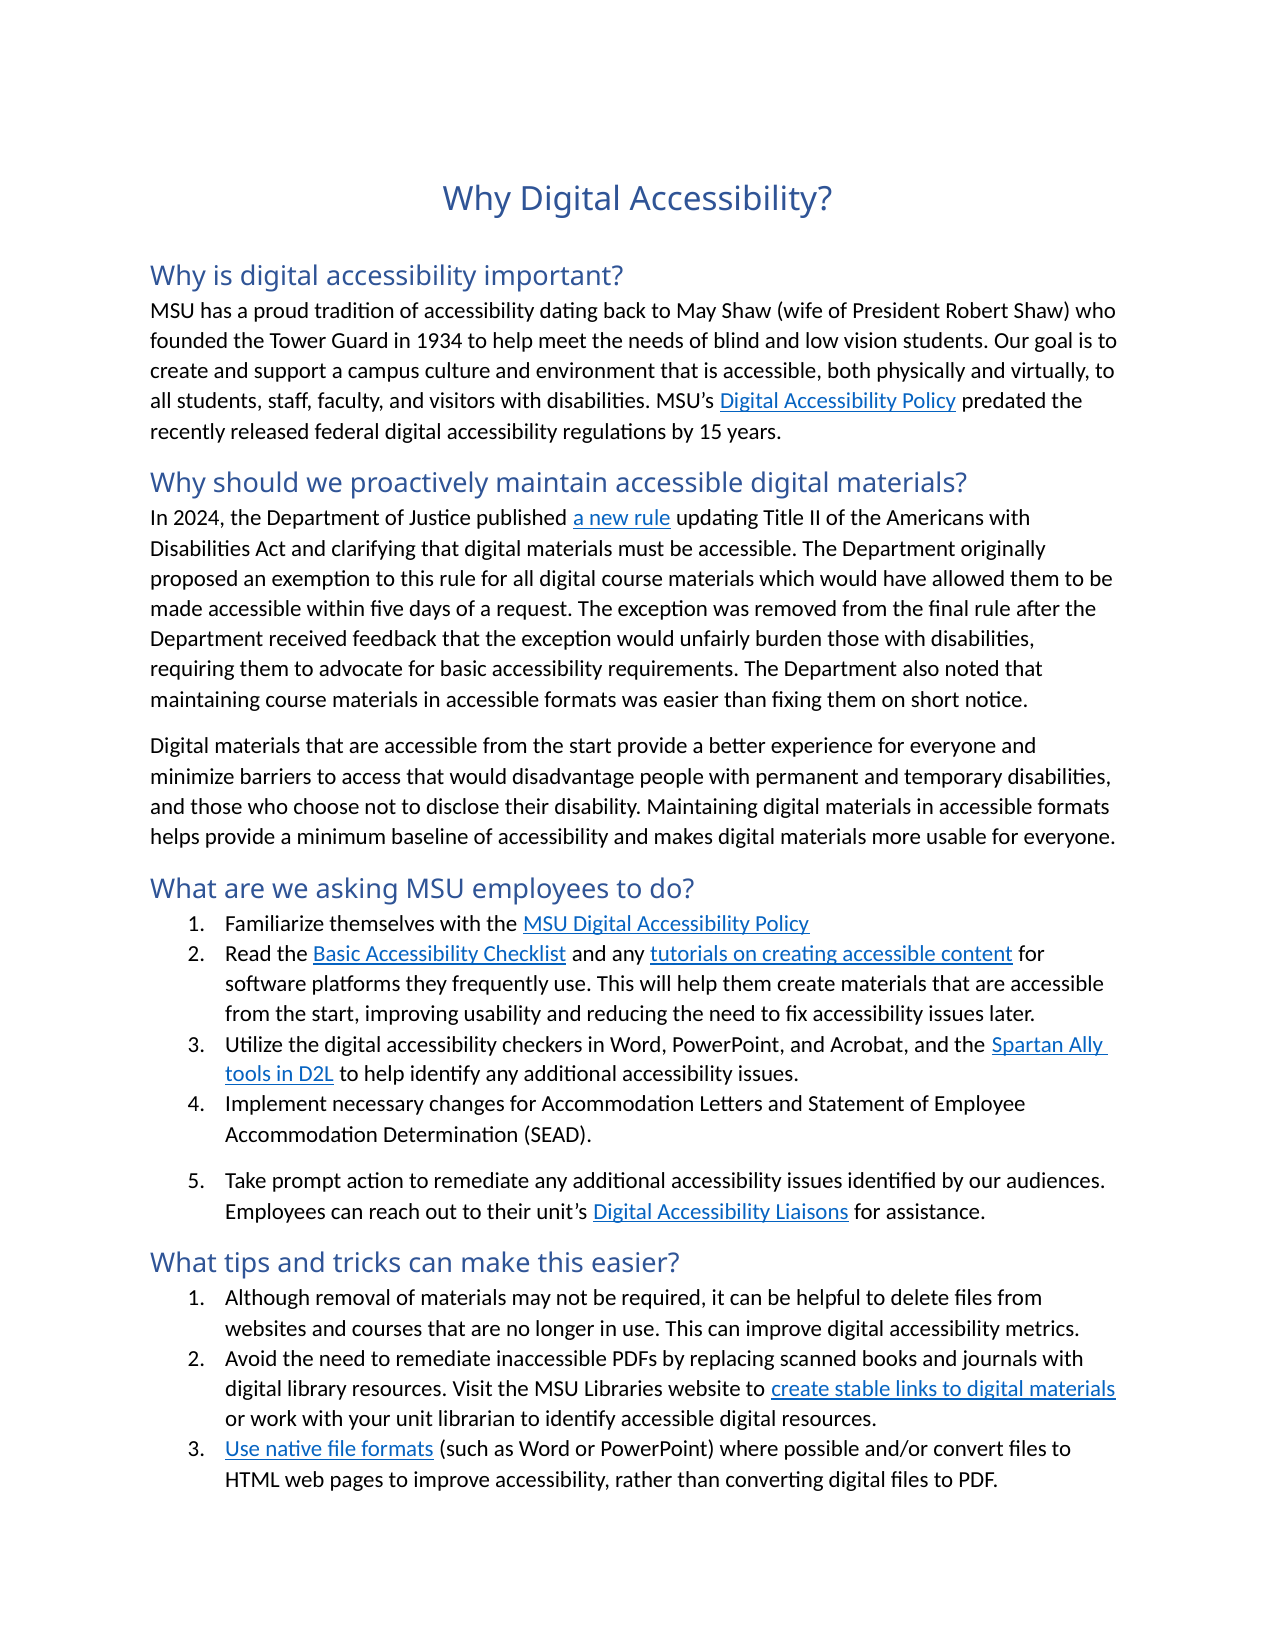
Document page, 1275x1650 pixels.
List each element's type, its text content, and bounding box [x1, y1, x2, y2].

text MSU has a proud tradition of accessibility dating back to May Shaw (wife of President Robert Shaw) who founded the Tower Guard in 1934 to help meet the needs of blind and low vision students. Our goal is to create and support a campus culture and environment that is accessible, both physically and virtually, to all students, staff, faculty, and visitors with disabilities. MSU’s Digital Accessibility Policy predated the recently released federal digital accessibility regulations by 15 years. [150, 296, 1125, 445]
subtitle What tips and tricks can make this easier? [150, 1244, 1125, 1281]
list Although removal of materials may not be required, it can be helpful to delete files from websites and courses that are no longer in use. This can improve digital accessibility metrics. [187, 1283, 1125, 1342]
subtitle Why should we proactively maintain accessible digital materials? [150, 464, 1125, 501]
list Utilize the digital accessibility checkers in Word, PowerPoint, and Acrobat, and the Spartan Ally tools in D2L to help identify any additional accessibility issues. [187, 1030, 1125, 1088]
list Use native file formats (such as Word or PowerPoint) where possible and/or convert files to HTML web pages to improve accessibility, rather than converting digital files to PDF. [187, 1434, 1125, 1493]
text In 2024, the Department of Justice published a new rule updating Title II of the Americans with Disabilities Act and clarifying that digital materials must be accessible. The Department originally proposed an exemption to this rule for all digital course materials which would have allowed them to be made accessible within five days of a request. The exception was removed from the final rule after the Department received feedback that the exception would unfairly burden those with disabilities, requiring them to advocate for basic accessibility requirements. The Department also noted that maintaining course materials in accessible formats was easier than fixing them on short notice. [150, 503, 1125, 713]
list Read the Basic Accessibility Checklist and any tutorials on creating accessible content for software platforms they frequently use. This will help them create materials that are accessible from the start, improving usability and reducing the need to fix accessibility issues later. [187, 939, 1125, 1027]
list Take prompt action to remediate any additional accessibility issues identified by our audiences. Employees can reach out to their unit’s Digital Accessibility Liaisons for assistance. [187, 1167, 1125, 1225]
list Familiarize themselves with the MSU Digital Accessibility Policy [187, 909, 1125, 937]
subtitle Why is digital accessibility important? [150, 256, 1125, 293]
text Digital materials that are accessible from the start provide a better experience for everyone and minimize barriers to access that would disadvantage people with permanent and temporary disabilities, and those who choose not to disclose their disability. Maintaining digital materials in accessible formats helps provide a minimum baseline of accessibility and makes digital materials more usable for everyone. [150, 732, 1125, 850]
list Avoid the need to remediate inaccessible PDFs by replacing scanned books and journals with digital library resources. Visit the MSU Libraries website to create stable links to digital materials or work with your unit librarian to identify accessible digital resources. [187, 1344, 1125, 1432]
subtitle What are we asking MSU employees to do? [150, 869, 1125, 906]
list Implement necessary changes for Accommodation Letters and Statement of Employee Accommodation Determination (SEAD). [187, 1089, 1125, 1148]
subtitle Why Digital Accessibility? [150, 175, 1125, 220]
